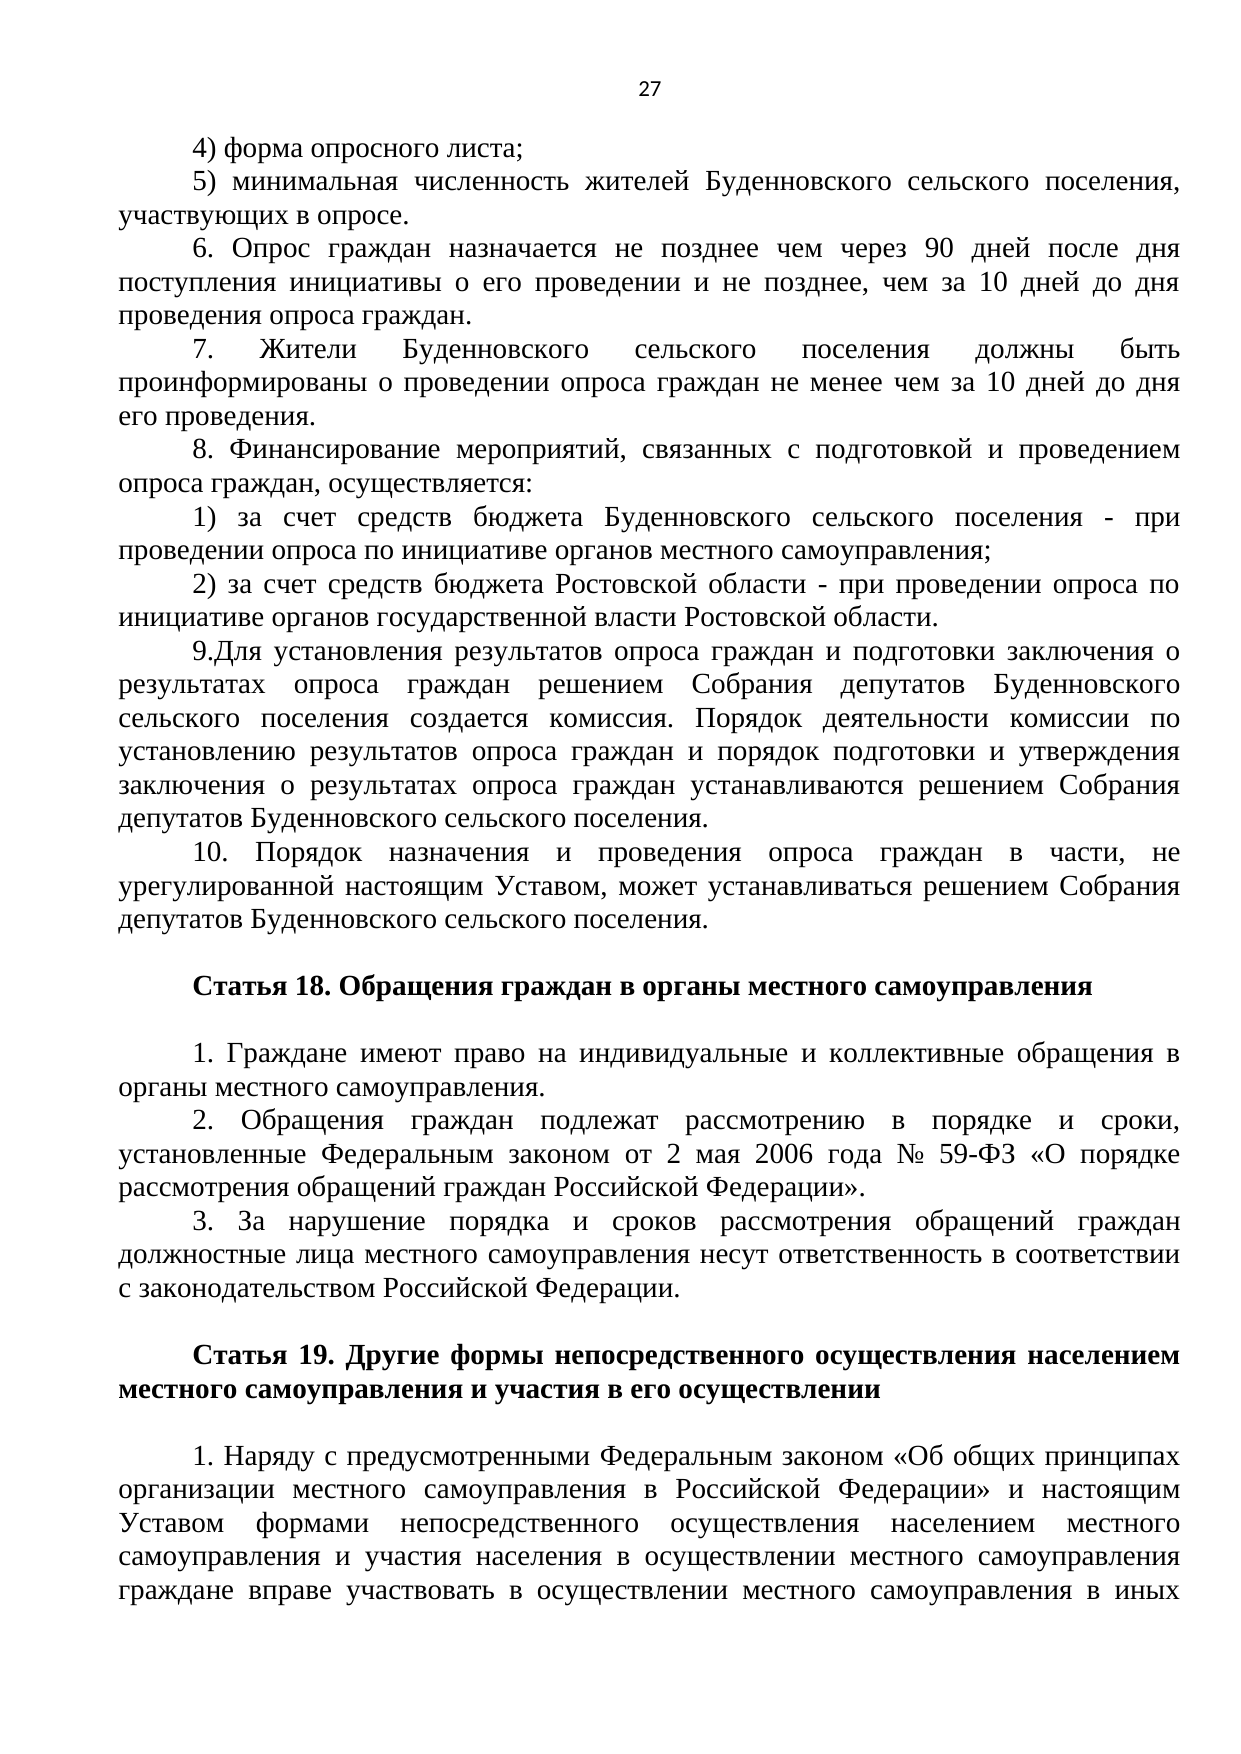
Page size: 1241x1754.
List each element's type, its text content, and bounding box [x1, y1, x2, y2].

text 5) минимальная численность жителей Буденновского сельского поселения, участвующих в опросе. [118, 163, 1181, 230]
text 6. Опрос граждан назначается не позднее чем через 90 дней после дня поступления инициативы о его проведении и не позднее, чем за 10 дней до дня проведения опроса граждан. [118, 230, 1181, 331]
text 10. Порядок назначения и проведения опроса граждан в части, не урегулированной настоящим Уставом, может устанавливаться решением Собрания депутатов Буденновского сельского поселения. [118, 834, 1181, 935]
text 2. Обращения граждан подлежат рассмотрению в порядке и сроки, установленные Федеральным законом от 2 мая 2006 года № 59-ФЗ «О порядке рассмотрения обращений граждан Российской Федерации». [118, 1102, 1181, 1203]
text 8. Финансирование мероприятий, связанных с подготовкой и проведением опроса граждан, осуществляется: [118, 432, 1181, 499]
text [118, 1438, 1181, 1606]
text Статья 18. Обращения граждан в органы местного самоуправления [118, 968, 1181, 1002]
text 4) форма опросного листа; [118, 130, 1181, 163]
text 1. Граждане имеют право на индивидуальные и коллективные обращения в органы местного самоуправления. [118, 1035, 1181, 1102]
text 9.Для установления результатов опроса граждан и подготовки заключения о результатах опроса граждан решением Собрания депутатов Буденновского сельского поселения создается комиссия. Порядок деятельности комиссии по установлению результатов опроса граждан и порядок подготовки и утверждения заключения о результатах опроса граждан устанавливаются решением Собрания депутатов Буденновского сельского поселения. [118, 633, 1181, 834]
text 3. За нарушение порядка и сроков рассмотрения обращений граждан должностные лица местного самоуправления несут ответственность в соответствии с законодательством Российской Федерации. [118, 1203, 1181, 1304]
text 1) за счет средств бюджета Буденновского сельского поселения - при проведении опроса по инициативе органов местного самоуправления; [118, 499, 1181, 566]
text Статья 19. Другие формы непосредственного осуществления населением местного самоуправления и участия в его осуществлении [118, 1337, 1181, 1404]
text 7. Жители Буденновского сельского поселения должны быть проинформированы о проведении опроса граждан не менее чем за 10 дней до дня его проведения. [118, 331, 1181, 432]
text 2) за счет средств бюджета Ростовской области - при проведении опроса по инициативе органов государственной власти Ростовской области. [118, 566, 1181, 633]
